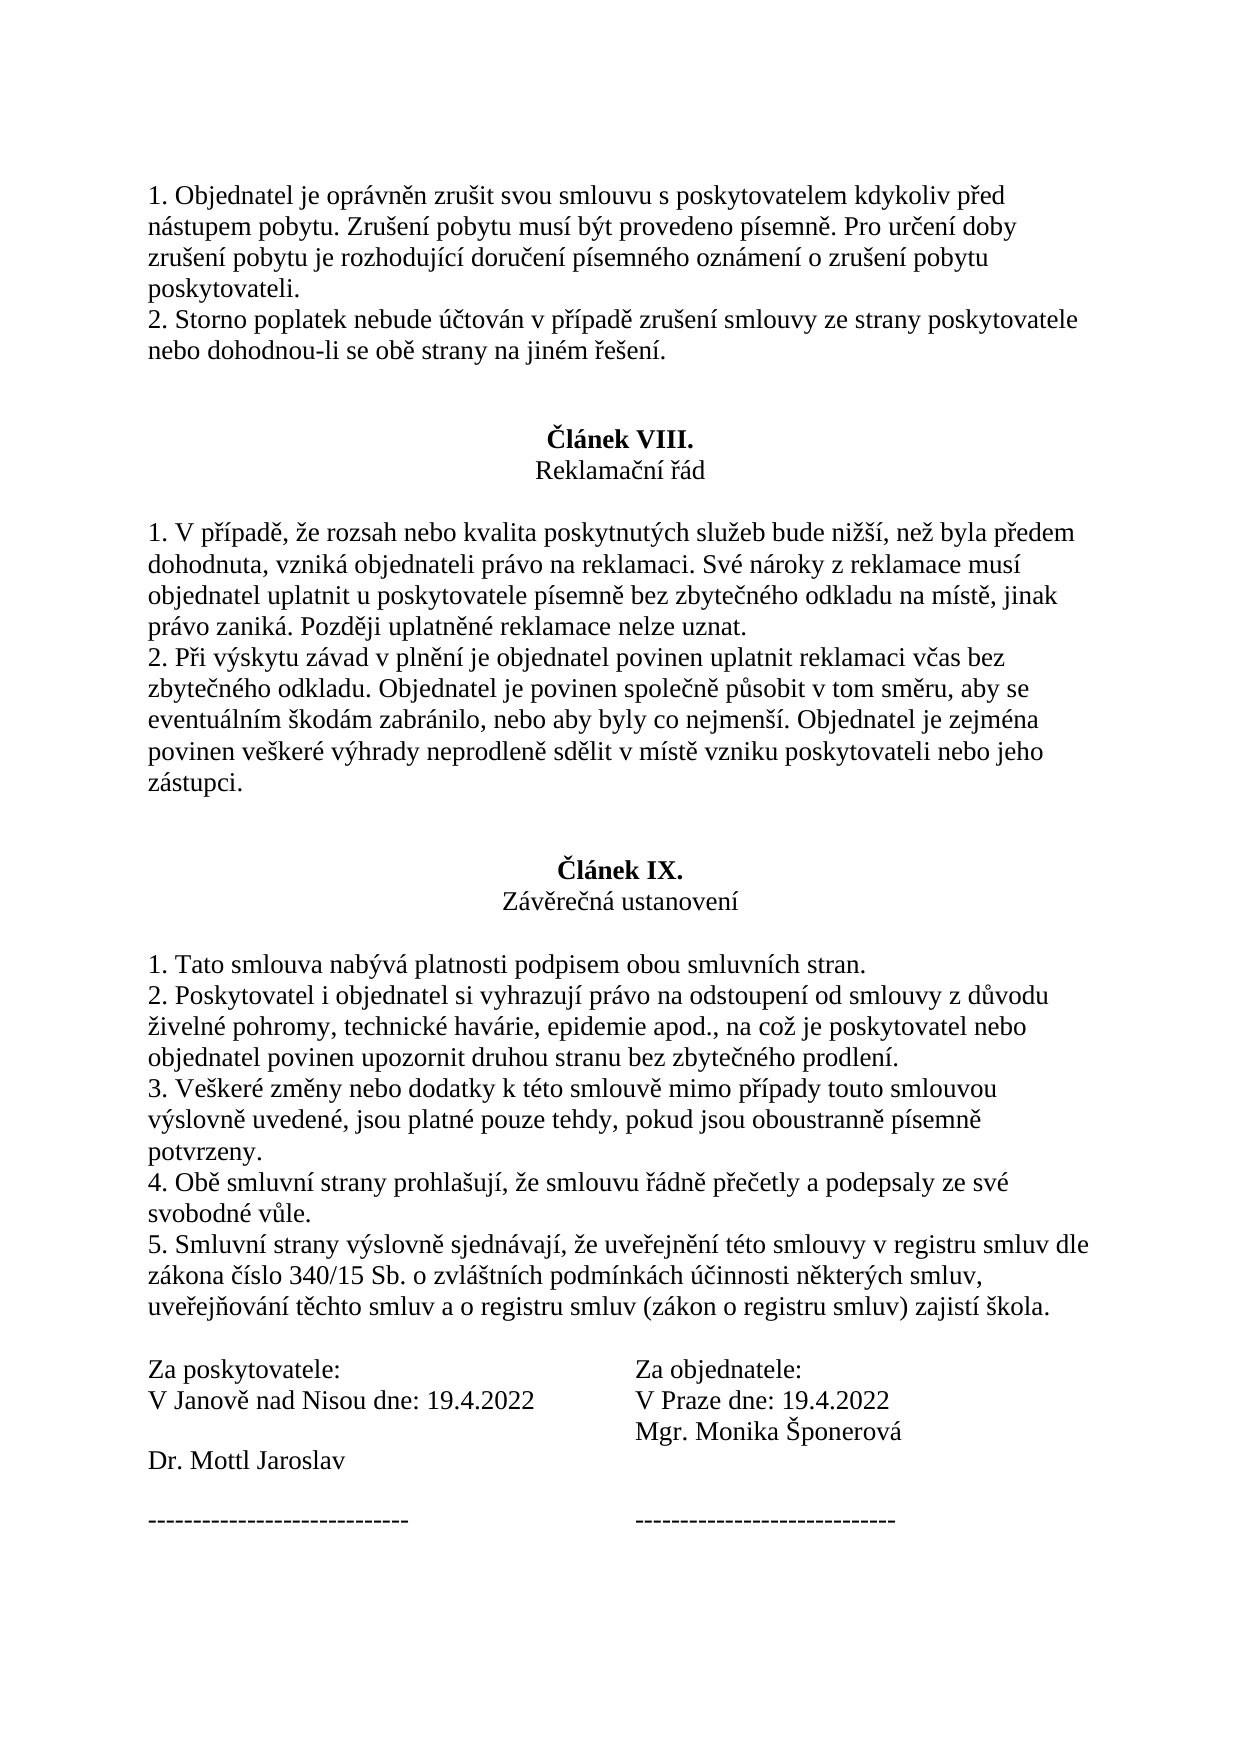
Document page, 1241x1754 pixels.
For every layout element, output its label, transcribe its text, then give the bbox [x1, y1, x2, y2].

text Dr. Mottl Jaroslav [148, 1444, 605, 1475]
text 4. Obě smluvní strany prohlašují, že smlouvu řádně přečetly a podepsaly ze své svobodné vůle. [148, 1166, 1093, 1228]
text 5. Smluvní strany výslovně sjednávají, že uveřejnění této smlouvy v registru smluv dle zákona číslo 340/15 Sb. o zvláštních podmínkách účinnosti některých smluv, uveřejňování těchto smluv a o registru smluv (zákon o registru smluv) zajistí škola. [148, 1228, 1093, 1322]
text Za poskytovatele: [148, 1353, 605, 1384]
text 2. Při výskytu závad v plnění je objednatel povinen uplatnit reklamaci včas bez zbytečného odkladu. Objednatel je povinen společně působit v tom směru, aby se eventuálním škodám zabránilo, nebo aby byly co nejmenší. Objednatel je zejména povinen veškeré výhrady neprodleně sdělit v místě vzniku poskytovateli nebo jeho zástupci. [148, 641, 1093, 797]
text 1. V případě, že rozsah nebo kvalita poskytnutých služeb bude nižší, než byla předem dohodnuta, vzniká objednateli právo na reklamaci. Své nároky z reklamace musí objednatel uplatnit u poskytovatele písemně bez zbytečného odkladu na místě, jinak právo zaniká. Později uplatněné reklamace nelze uznat. [148, 517, 1093, 641]
text Za objednatele: [635, 1353, 1093, 1384]
text V Janově nad Nisou dne: 19.4.2022 [148, 1384, 605, 1415]
text ----------------------------- [635, 1504, 1093, 1535]
text 2. Poskytovatel i objednatel si vyhrazují právo na odstoupení od smlouvy z důvodu živelné pohromy, technické havárie, epidemie apod., na což je poskytovatel nebo objednatel povinen upozornit druhou stranu bez zbytečného prodlení. [148, 979, 1093, 1072]
text Článek VIII. [148, 423, 1093, 454]
text 1. Objednatel je oprávněn zrušit svou smlouvu s poskytovatelem kdykoliv před nástupem pobytu. Zrušení pobytu musí být provedeno písemně. Pro určení doby zrušení pobytu je rozhodující doručení písemného oznámení o zrušení pobytu poskytovateli. [148, 179, 1093, 303]
text Závěrečná ustanovení [148, 886, 1093, 917]
text 1. Tato smlouva nabývá platnosti podpisem obou smluvních stran. [148, 948, 1093, 979]
text ----------------------------- [148, 1504, 605, 1535]
text Článek IX. [148, 854, 1093, 886]
text 3. Veškeré změny nebo dodatky k této smlouvě mimo případy touto smlouvou výslovně uvedené, jsou platné pouze tehdy, pokud jsou oboustranně písemně potvrzeny. [148, 1072, 1093, 1166]
text Reklamační řád [148, 454, 1093, 485]
text 2. Storno poplatek nebude účtován v případě zrušení smlouvy ze strany poskytovatele nebo dohodnou-li se obě strany na jiném řešení. [148, 303, 1093, 366]
text V Praze dne: 19.4.2022 [635, 1384, 1093, 1415]
text Mgr. Monika Šponerová [635, 1415, 1093, 1446]
